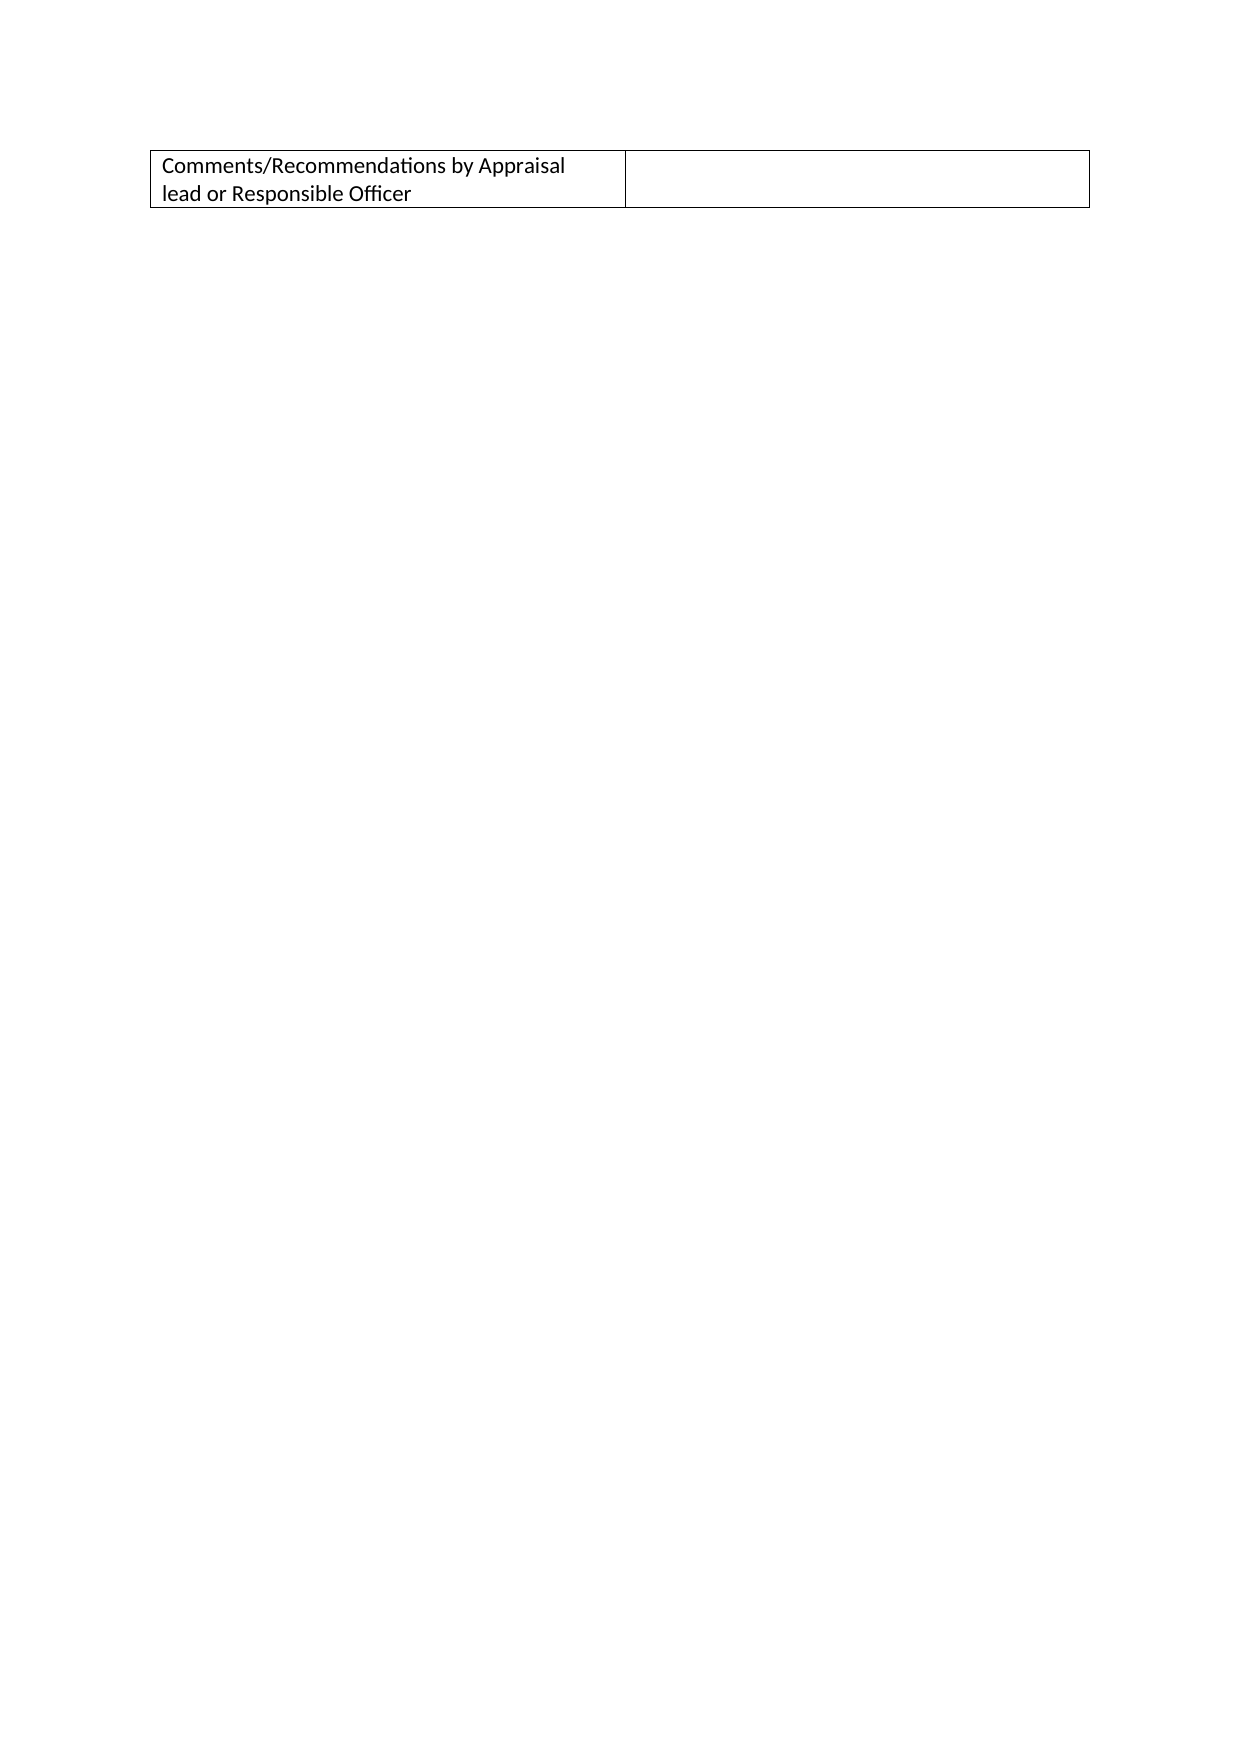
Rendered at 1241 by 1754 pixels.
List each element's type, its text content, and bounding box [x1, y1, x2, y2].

table_cell [626, 151, 1089, 207]
table_cell Comments/Recommendations by Appraisal lead or Responsible Officer [151, 151, 625, 207]
